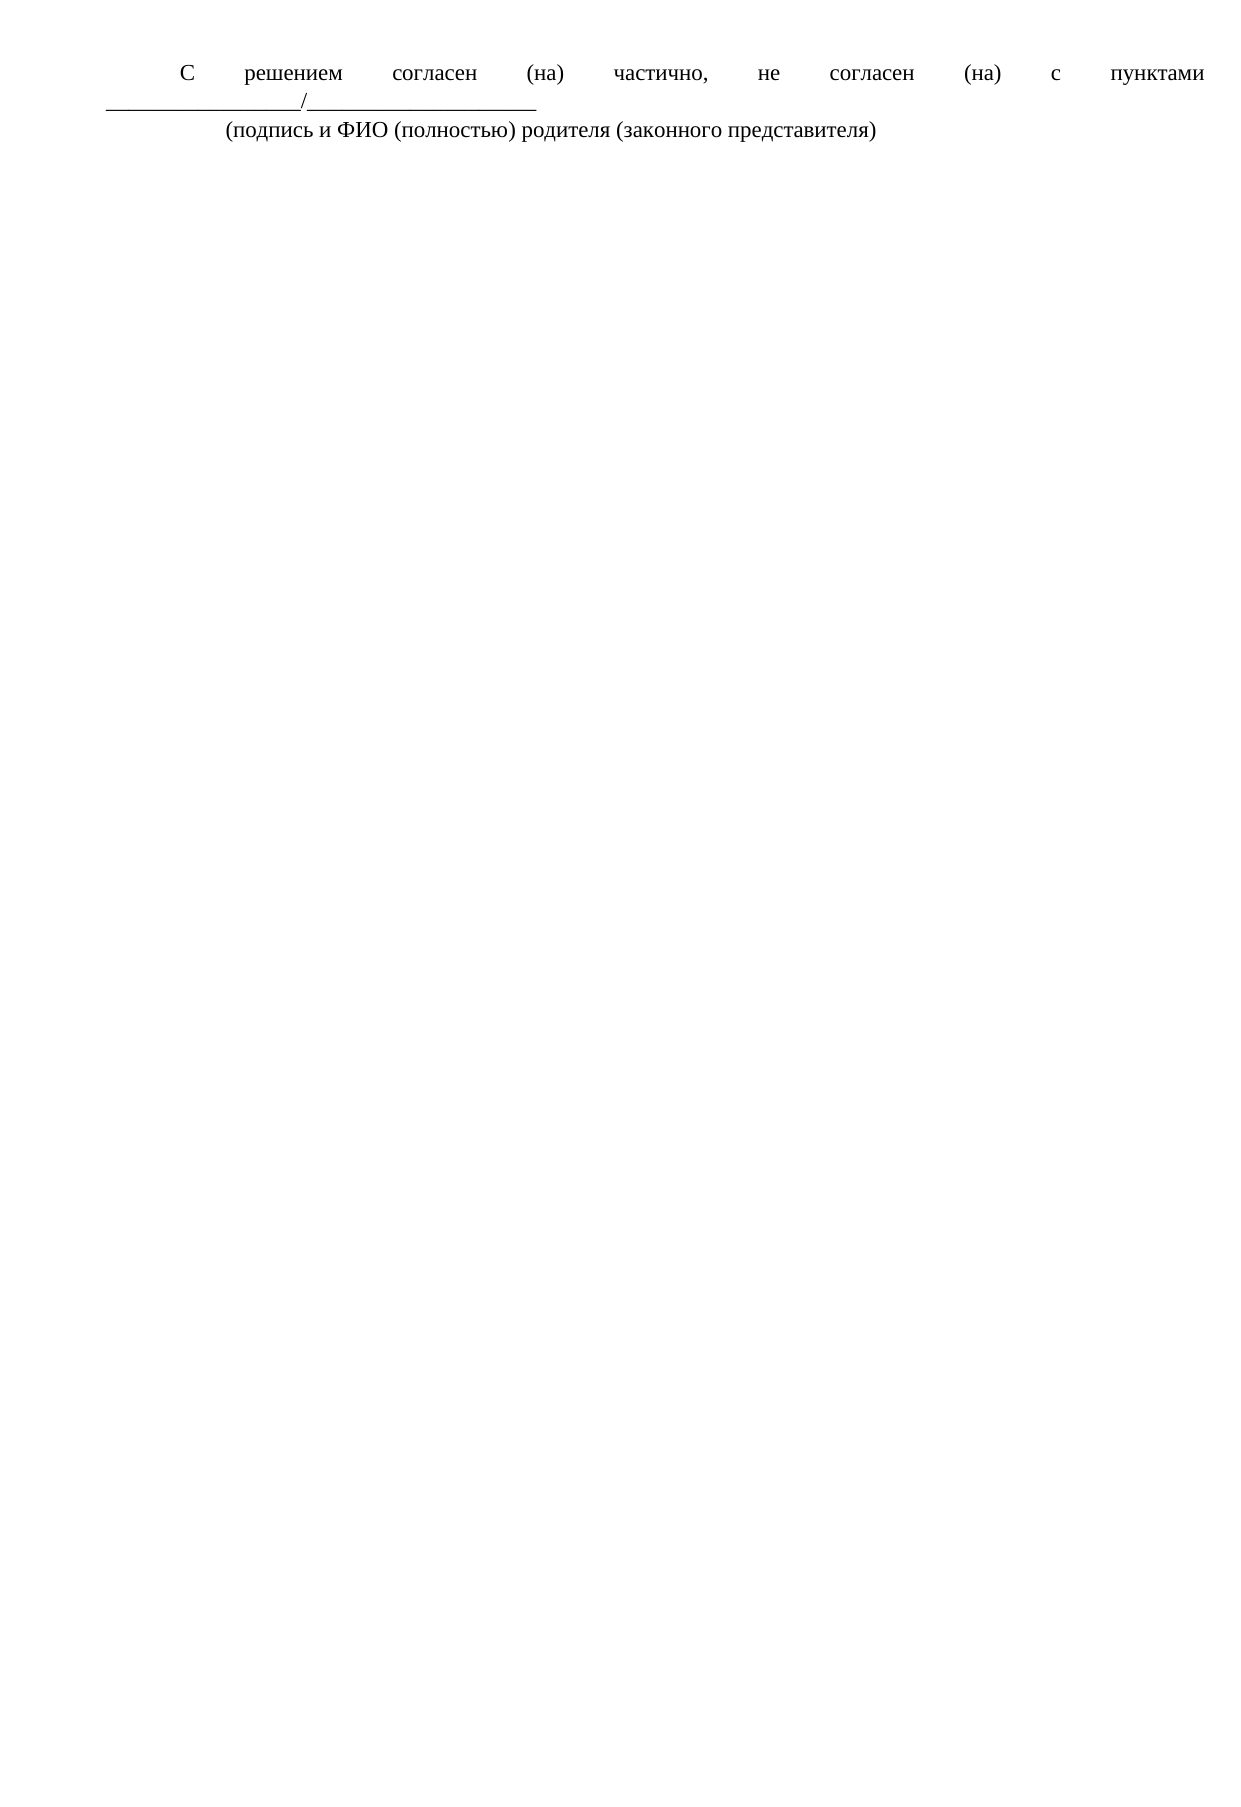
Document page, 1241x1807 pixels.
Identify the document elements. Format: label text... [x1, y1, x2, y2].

text С решением согласен (на) частично, не согласен (на) с пунктами _________________/____________________ [106, 59, 1206, 114]
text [106, 116, 1206, 142]
